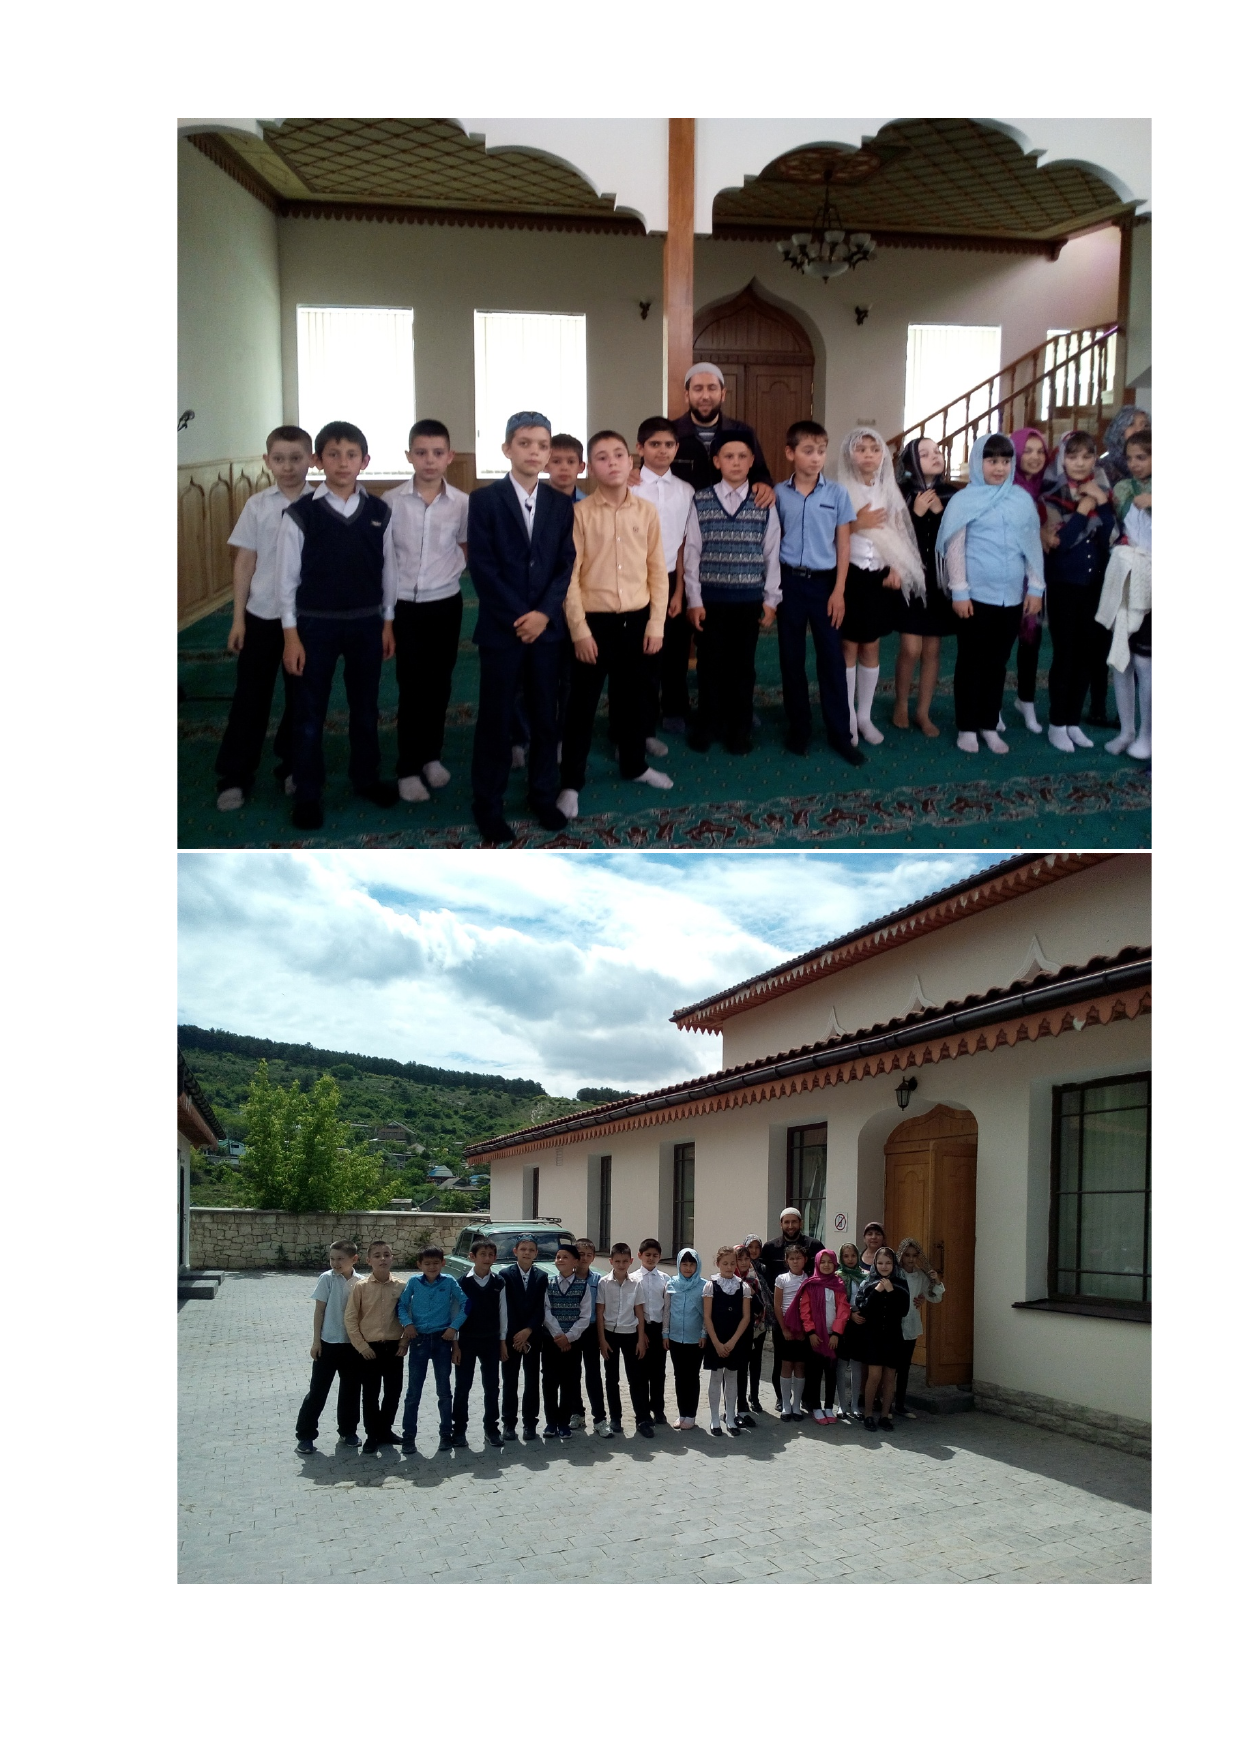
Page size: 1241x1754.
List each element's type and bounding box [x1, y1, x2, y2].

picture [177, 118, 1152, 849]
picture [177, 853, 1152, 1584]
